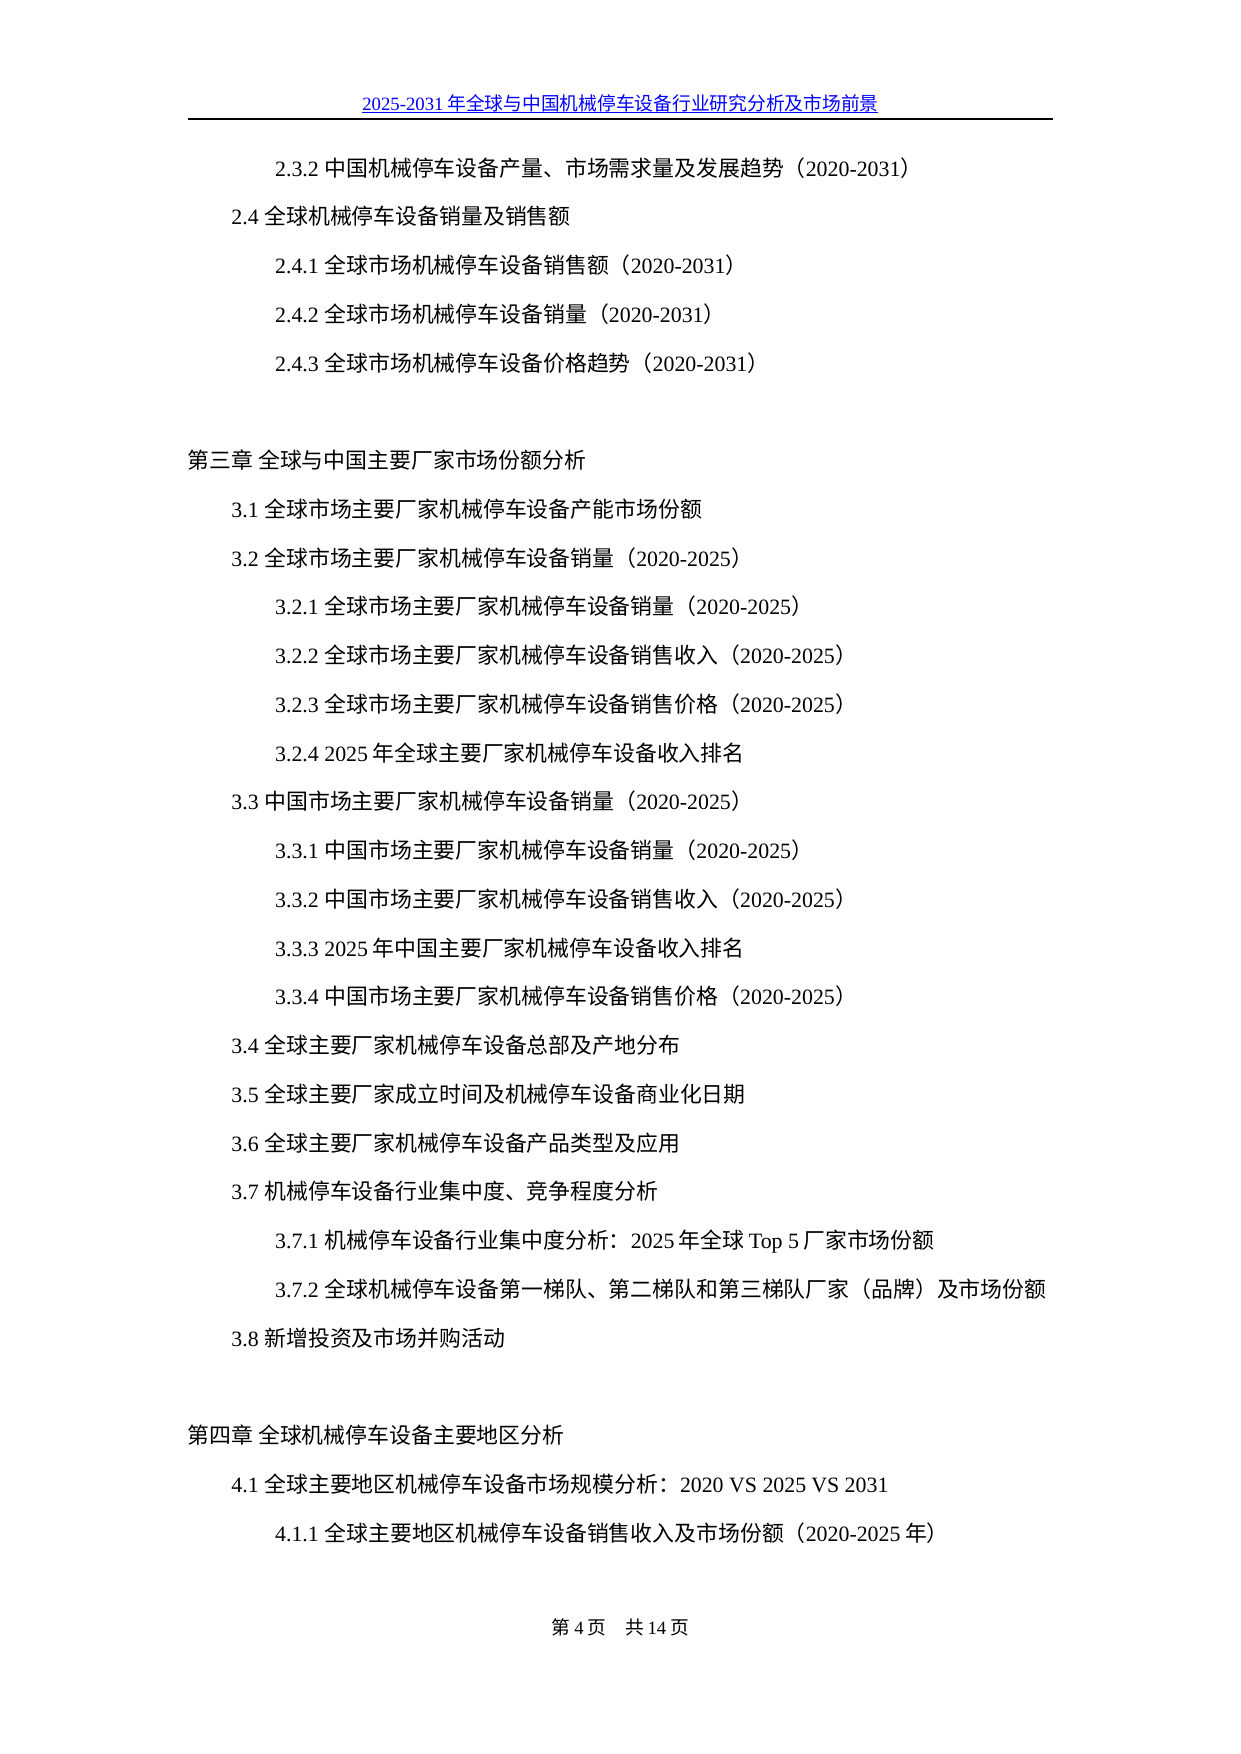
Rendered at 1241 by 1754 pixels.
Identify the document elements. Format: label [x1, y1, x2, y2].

text [187, 150, 1053, 1548]
